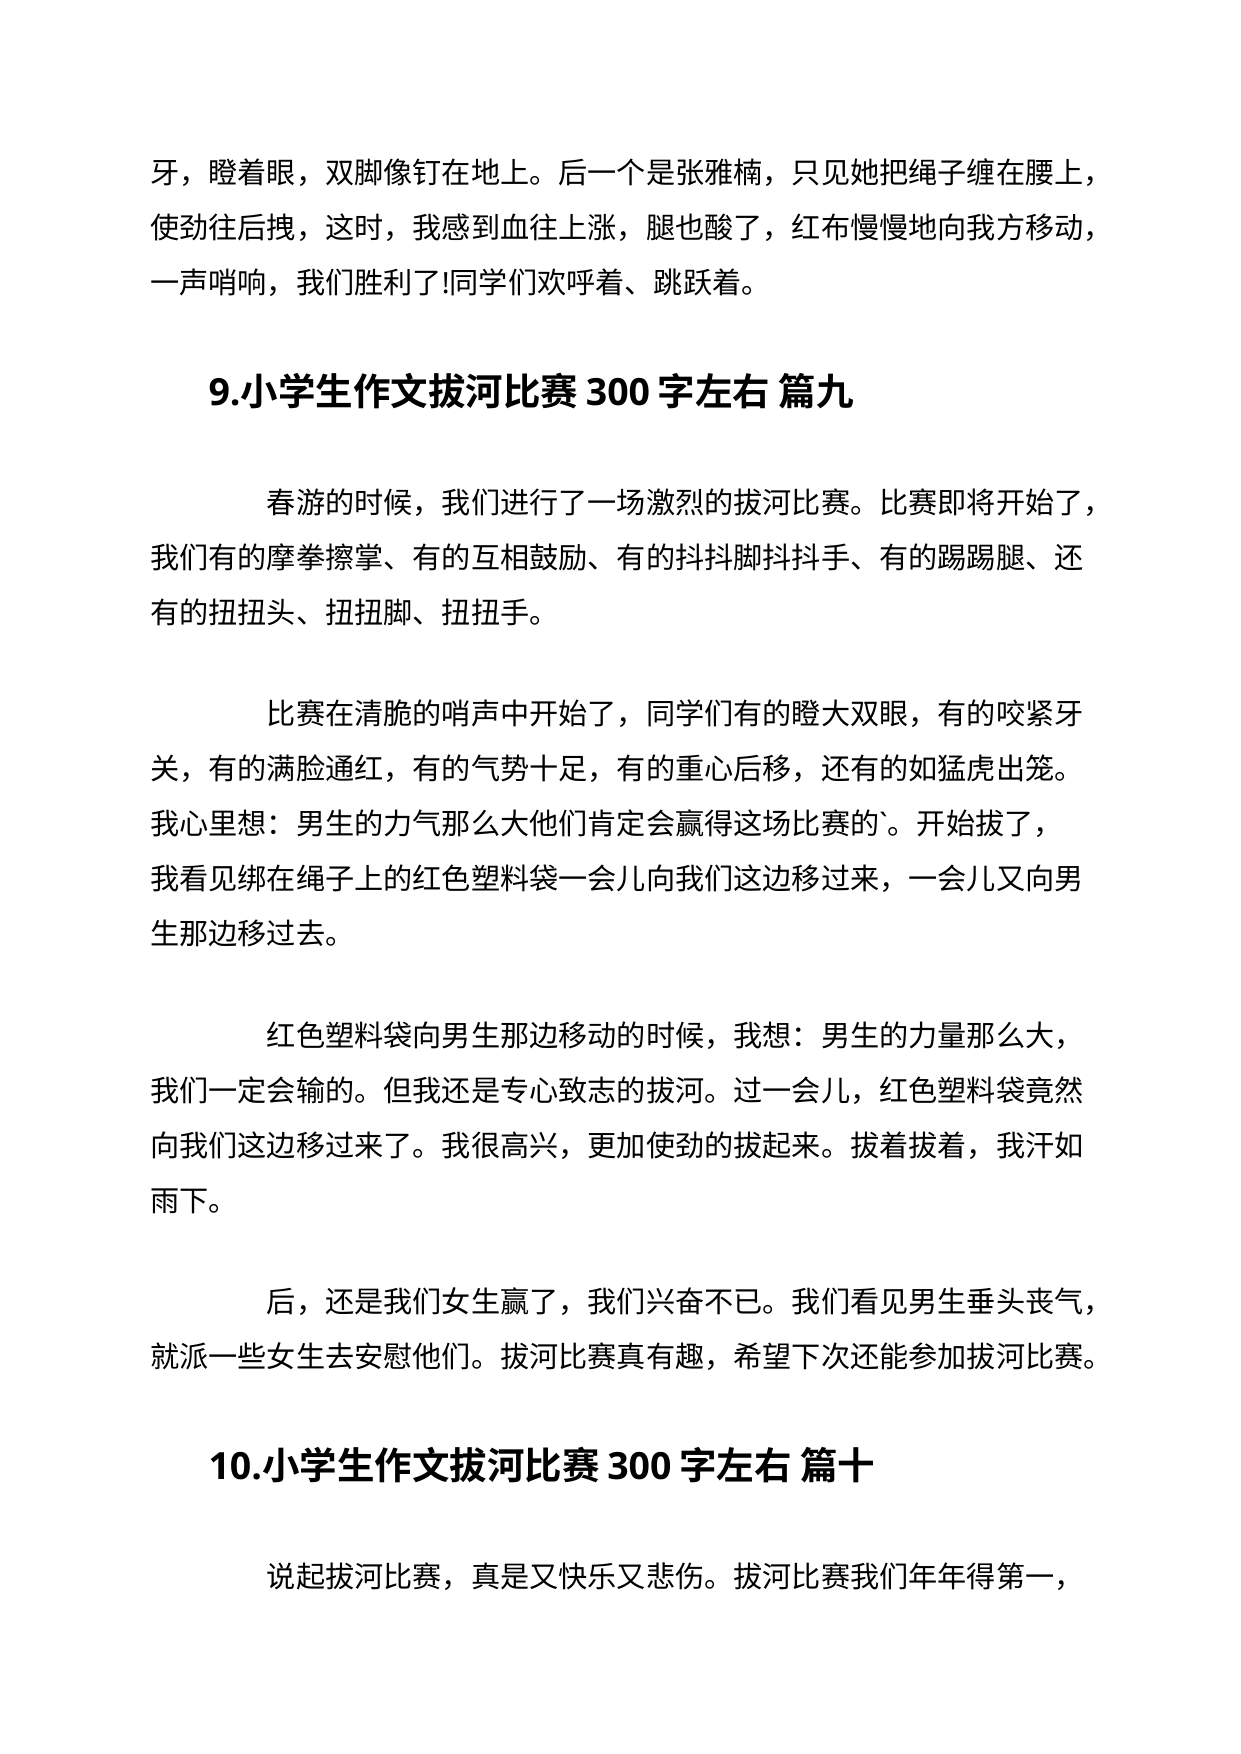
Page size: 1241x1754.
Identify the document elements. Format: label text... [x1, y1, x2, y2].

text 后，还是我们女生赢了，我们兴奋不已。我们看见男生垂头丧气，就派一些女生去安慰他们。拔河比赛真有趣，希望下次还能参加拔河比赛。 [150, 1279, 1090, 1376]
text 10.小学生作文拔河比赛300字左右 篇十 [150, 1436, 1090, 1490]
text 9.小学生作文拔河比赛300字左右 篇九 [150, 362, 1090, 416]
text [150, 1553, 1090, 1595]
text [150, 150, 1090, 302]
text 春游的时候，我们进行了一场激烈的拔河比赛。比赛即将开始了，我们有的摩拳擦掌、有的互相鼓励、有的抖抖脚抖抖手、有的踢踢腿、还有的扭扭头、扭扭脚、扭扭手。 [150, 479, 1090, 631]
text 比赛在清脆的哨声中开始了，同学们有的瞪大双眼，有的咬紧牙关，有的满脸通红，有的气势十足，有的重心后移，还有的如猛虎出笼。我心里想：男生的力气那么大他们肯定会赢得这场比赛的`。开始拔了，我看见绑在绳子上的红色塑料袋一会儿向我们这边移过来，一会儿又向男生那边移过去。 [150, 691, 1090, 953]
text 红色塑料袋向男生那边移动的时候，我想：男生的力量那么大，我们一定会输的。但我还是专心致志的拔河。过一会儿，红色塑料袋竟然向我们这边移过来了。我很高兴，更加使劲的拔起来。拔着拔着，我汗如雨下。 [150, 1012, 1090, 1219]
